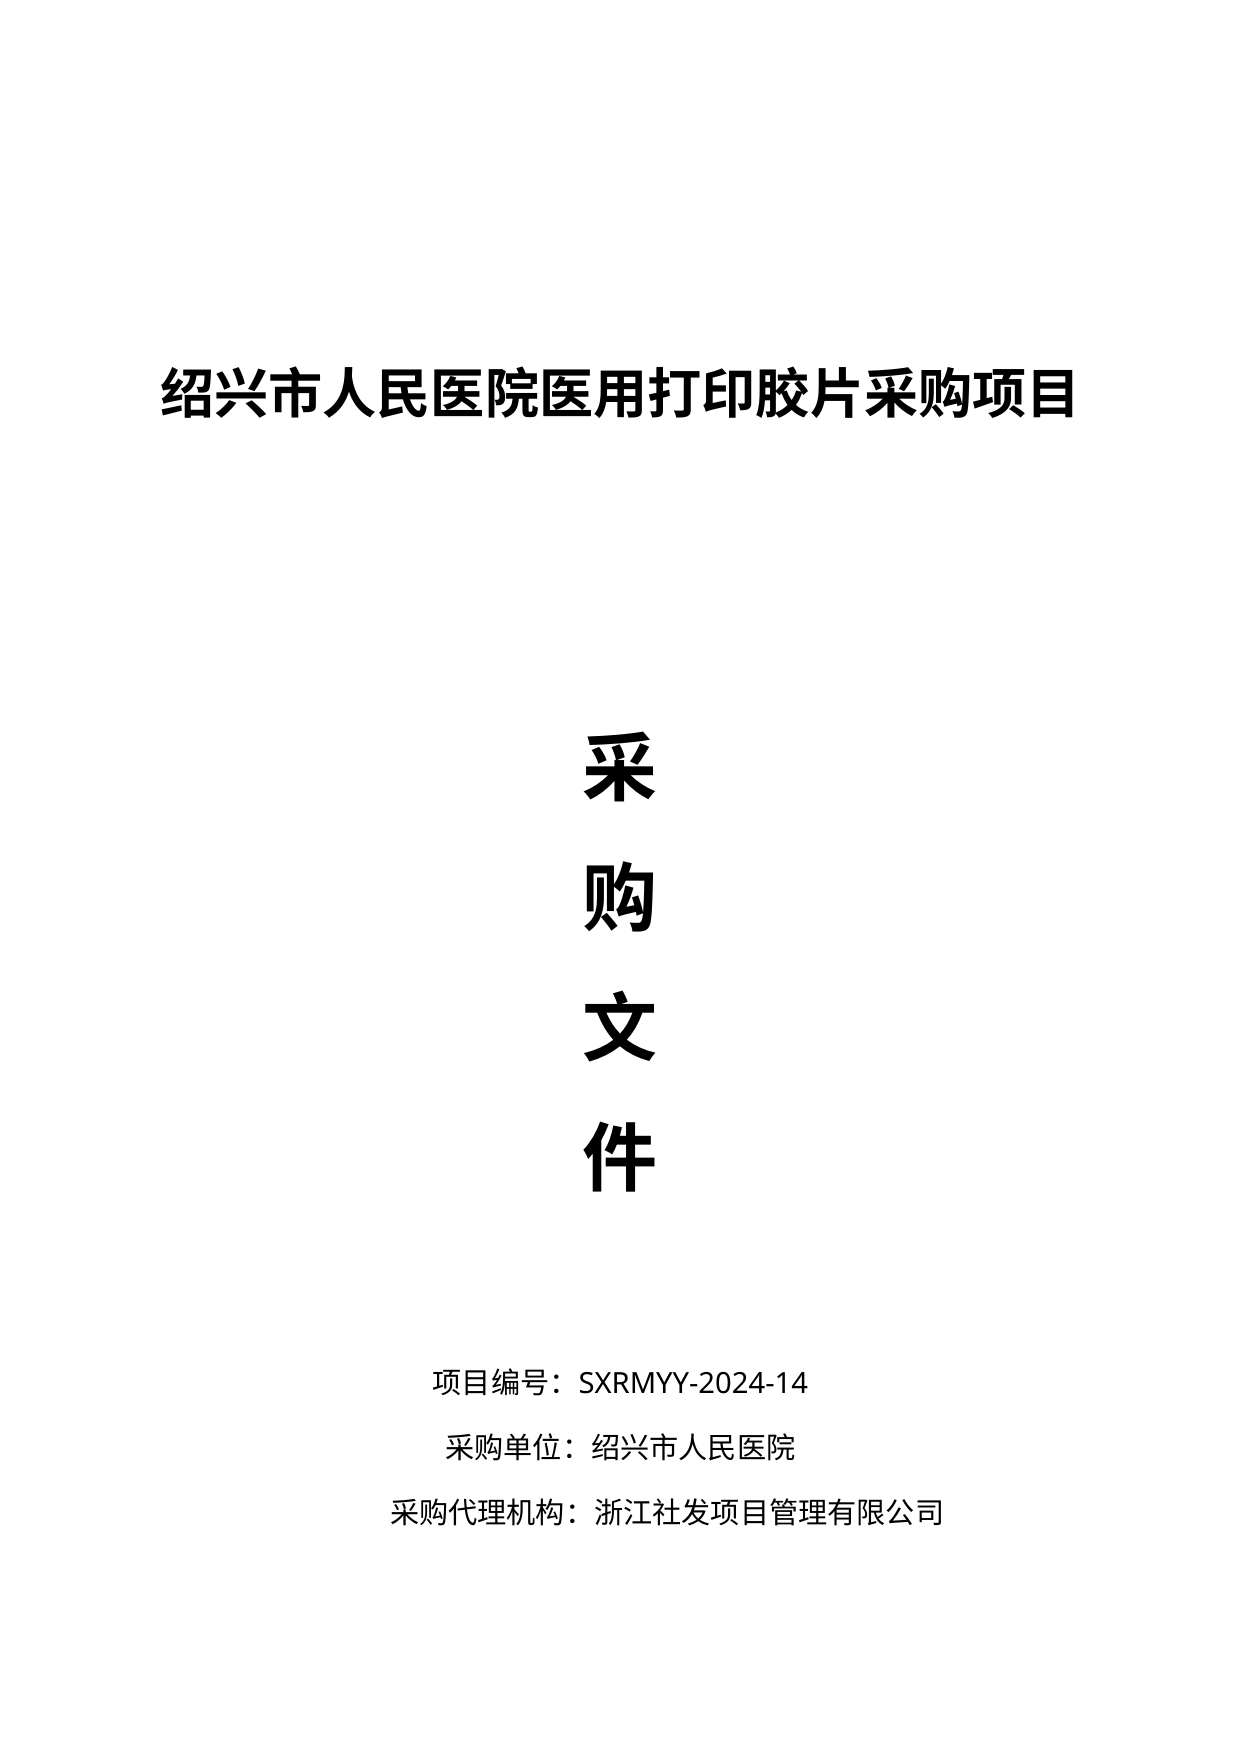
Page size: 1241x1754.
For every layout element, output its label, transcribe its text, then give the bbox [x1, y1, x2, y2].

text 采 [142, 698, 1098, 828]
text 购 [142, 828, 1098, 958]
text 文 [142, 958, 1098, 1088]
text 采购代理机构：浙江社发项目管理有限公司 [186, 1478, 1098, 1543]
text 采购单位：绍兴市人民医院 [142, 1413, 1098, 1478]
text 件 [142, 1088, 1098, 1218]
text 项目编号：SXRMYY-2024-14 [142, 1348, 1098, 1413]
text 绍兴市人民医院医用打印胶片采购项目 [142, 341, 1098, 438]
